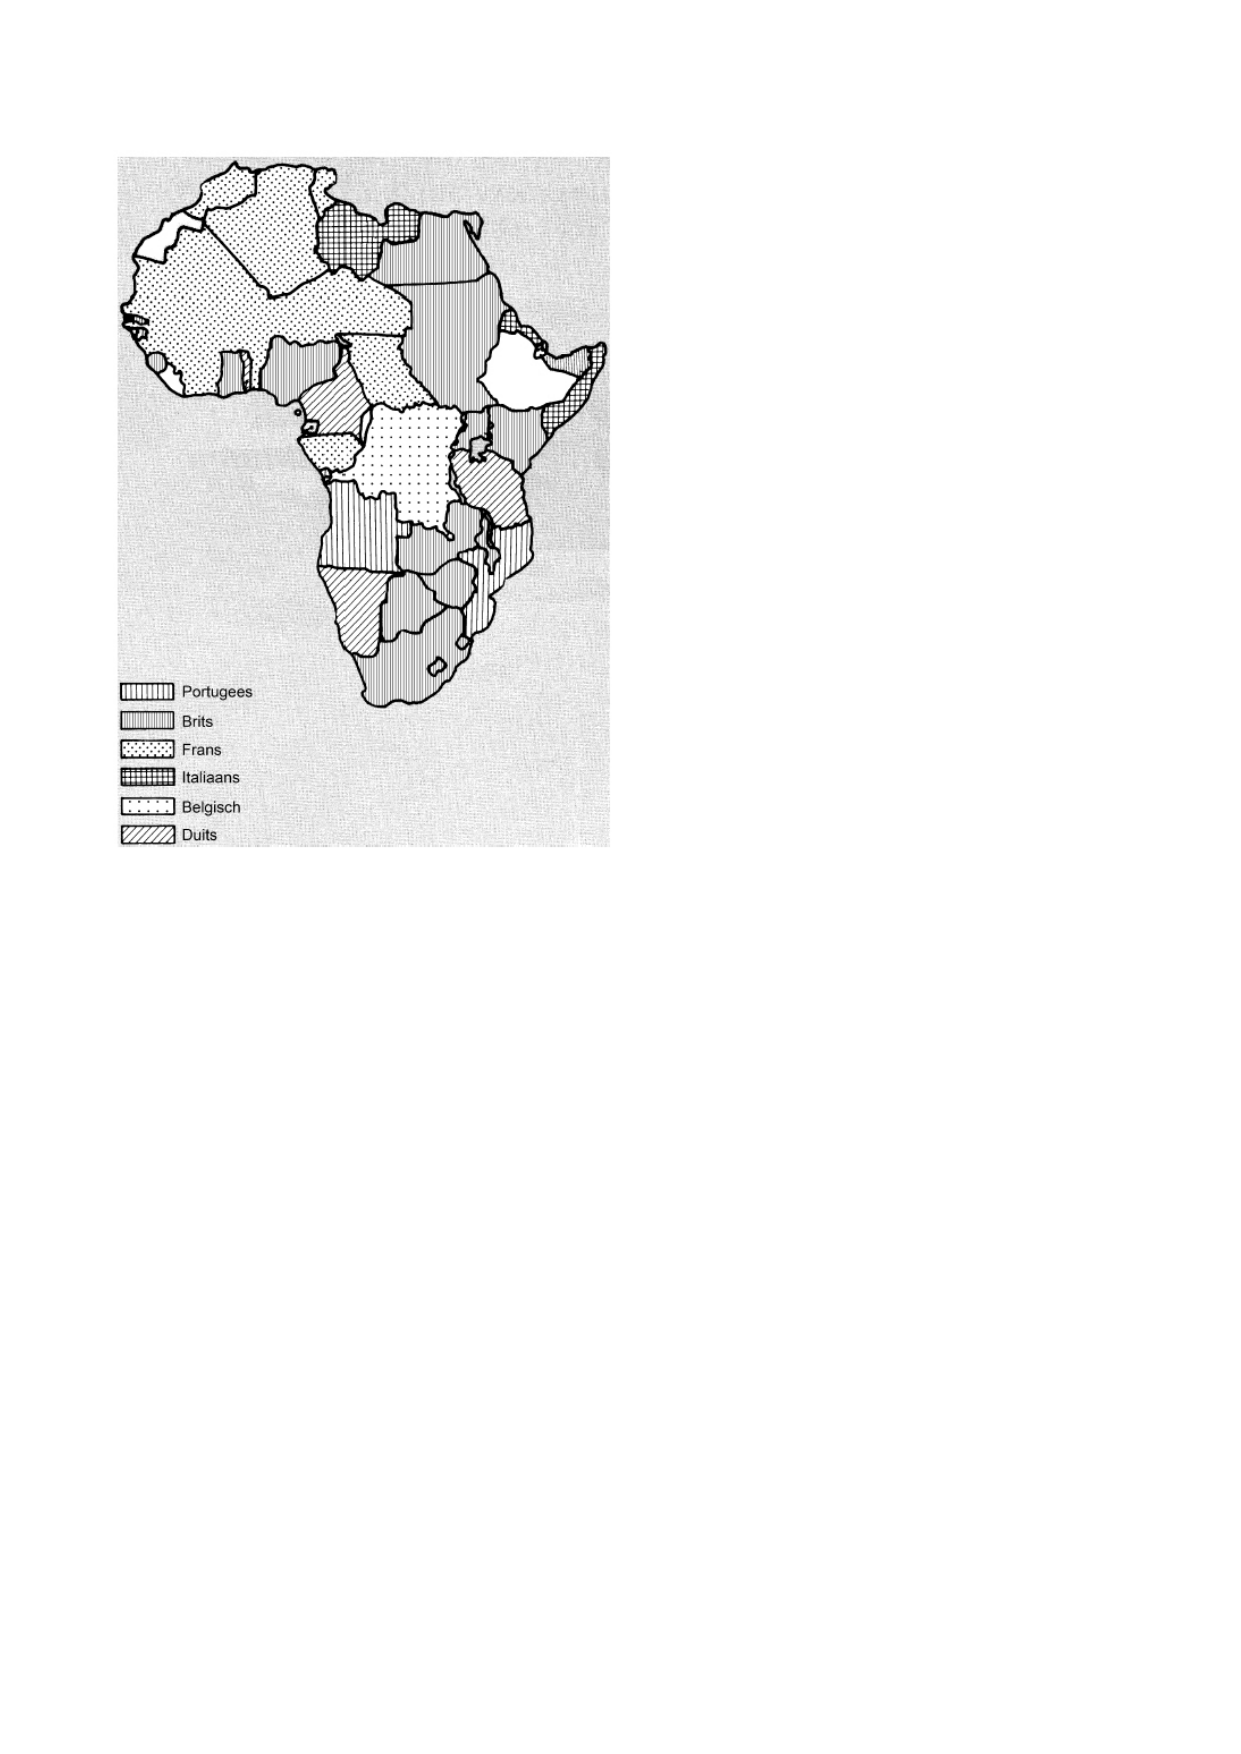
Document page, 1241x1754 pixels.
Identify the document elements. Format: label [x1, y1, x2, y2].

picture [112, 150, 618, 863]
